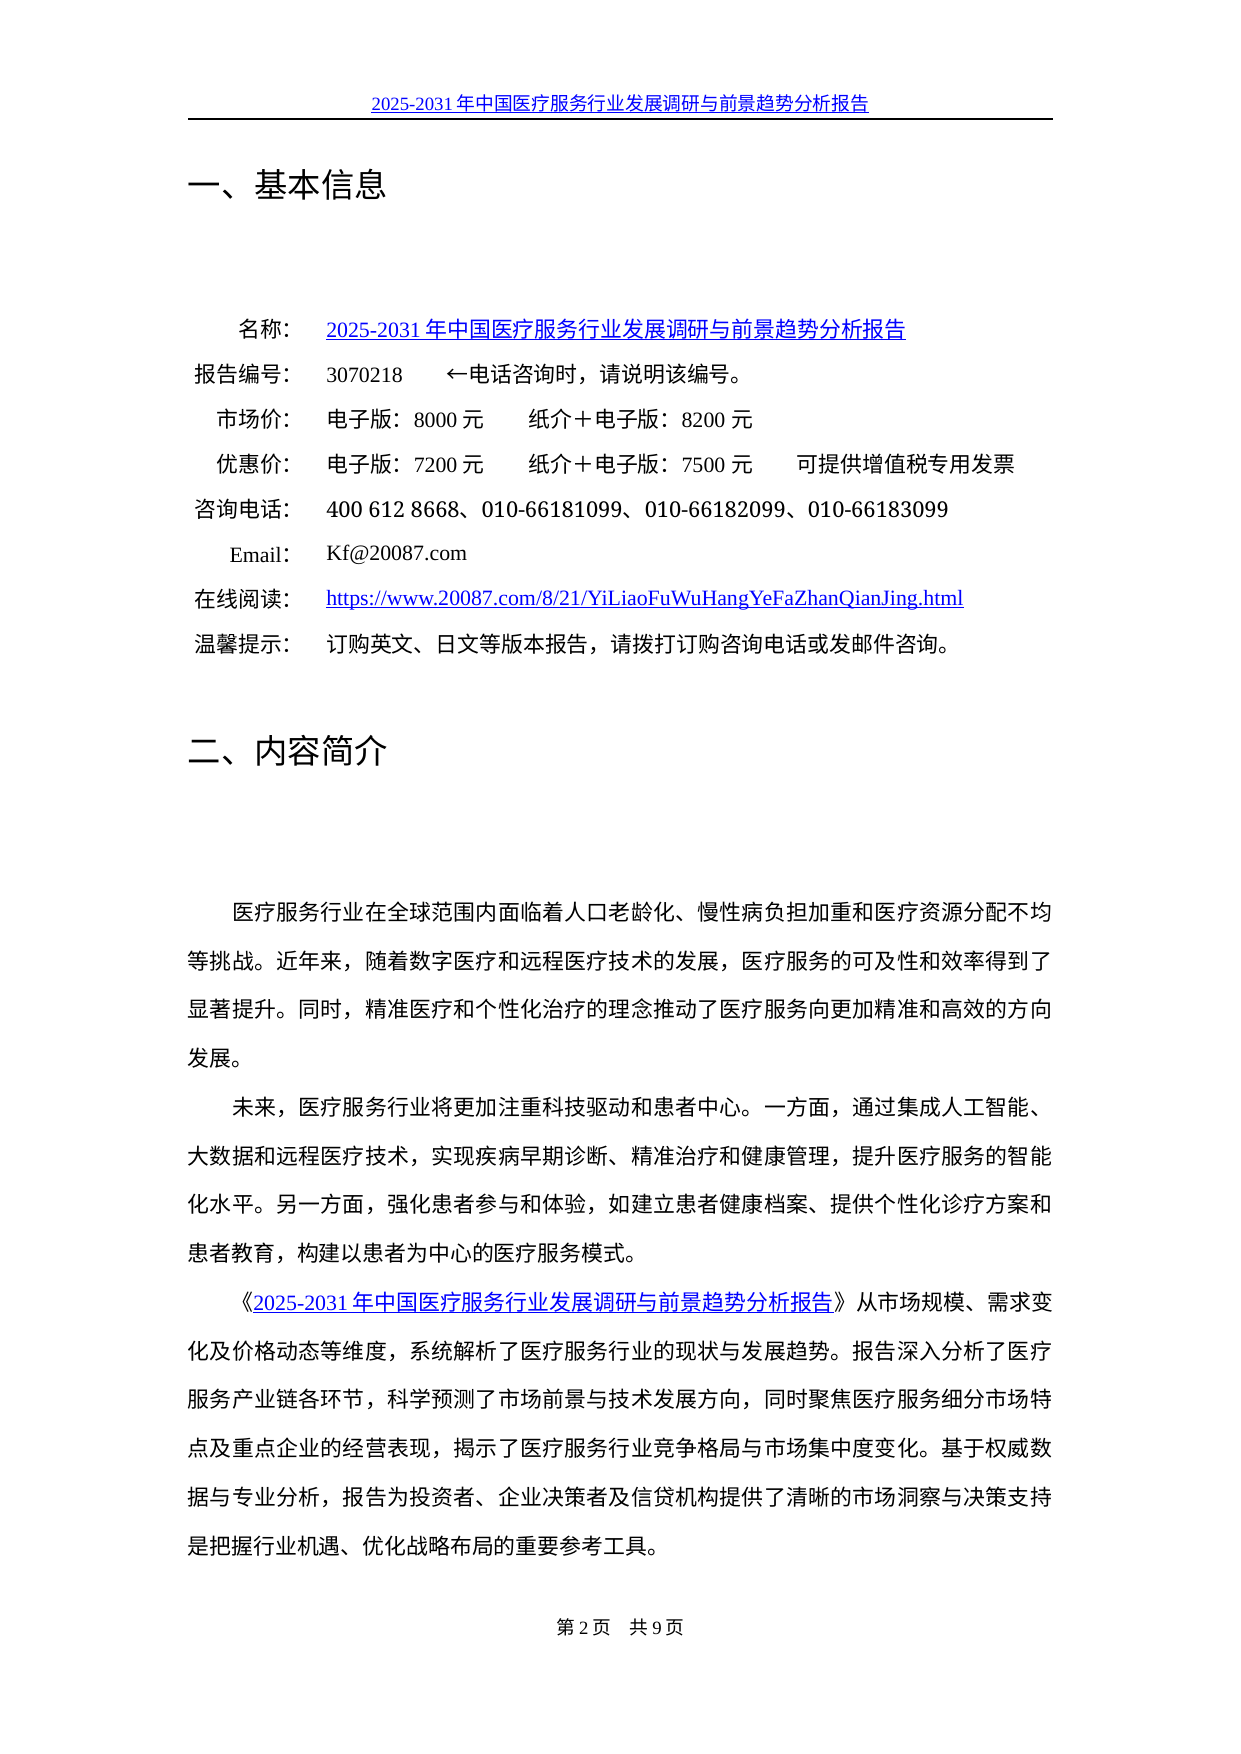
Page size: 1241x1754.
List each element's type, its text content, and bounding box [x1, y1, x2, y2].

title 一、基本信息 [187, 150, 1053, 215]
table_cell Kf@20087.com [315, 537, 1073, 582]
table_cell 电子版：8000 元 纸介＋电子版：8200 元 [315, 402, 1073, 447]
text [187, 894, 1053, 1561]
table_cell 温馨提示： [167, 627, 315, 672]
table_header 2025-2031年中国医疗服务行业发展调研与前景趋势分析报告 [315, 312, 1073, 357]
table_cell 优惠价： [167, 447, 315, 492]
table_header 名称： [167, 312, 315, 357]
table_cell 400 612 8668、010-66181099、010-66182099、010-66183099 [315, 492, 1073, 537]
table_cell 咨询电话： [167, 492, 315, 537]
table_cell 3070218 ←电话咨询时，请说明该编号。 [315, 357, 1073, 402]
table_cell 市场价： [167, 402, 315, 447]
table_cell 报告编号： [167, 357, 315, 402]
table_cell 在线阅读： [167, 582, 315, 627]
table_cell 订购英文、日文等版本报告，请拨打订购咨询电话或发邮件咨询。 [315, 627, 1073, 672]
title 二、内容简介 [187, 717, 1053, 782]
table_cell 电子版：7200 元 纸介＋电子版：7500 元 可提供增值税专用发票 [315, 447, 1073, 492]
table_cell Email： [167, 537, 315, 582]
table_cell [315, 582, 1073, 627]
